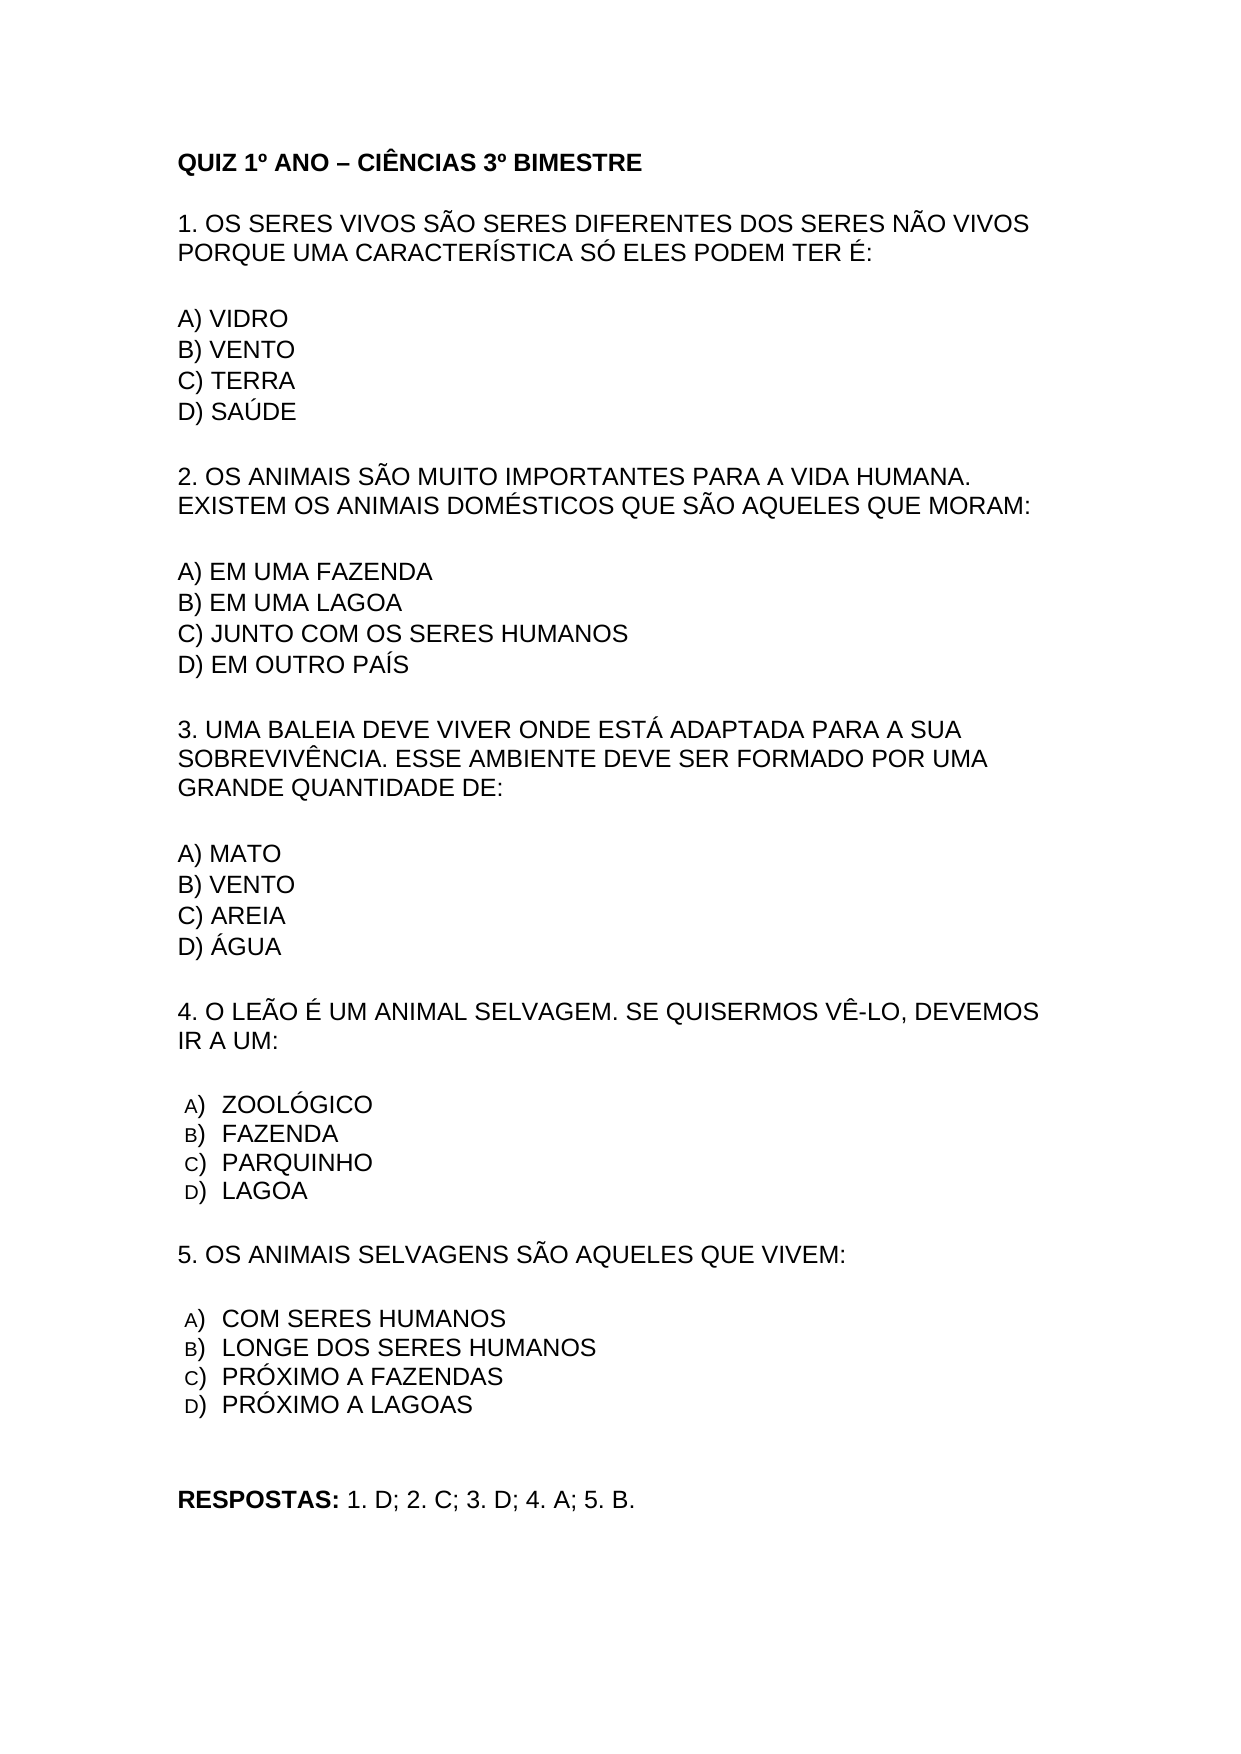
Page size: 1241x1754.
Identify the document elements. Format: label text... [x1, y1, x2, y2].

text A) MATO [177, 839, 1063, 868]
text C) TERRA [177, 366, 1063, 394]
list PRÓXIMO A FAZENDAS [184, 1361, 1063, 1390]
text C) JUNTO COM OS SERES HUMANOS [177, 619, 1063, 647]
text A) EM UMA FAZENDA [177, 557, 1063, 586]
list LAGOA [184, 1176, 1063, 1205]
text D) ÁGUA [177, 931, 1063, 960]
list FAZENDA [184, 1119, 1063, 1147]
text D) EM OUTRO PAÍS [177, 649, 1063, 678]
text 2. OS ANIMAIS SÃO MUITO IMPORTANTES PARA A VIDA HUMANA. EXISTEM OS ANIMAIS DOMÉSTICOS QUE SÃO AQUELES QUE MORAM: [177, 462, 1063, 520]
list ZOOLÓGICO [184, 1090, 1063, 1119]
text A) VIDRO [177, 304, 1063, 333]
text 3. UMA BALEIA DEVE VIVER ONDE ESTÁ ADAPTADA PARA A SUA SOBREVIVÊNCIA. ESSE AMBIENTE DEVE SER FORMADO POR UMA GRANDE QUANTIDADE DE: [177, 716, 1063, 802]
text QUIZ 1º ANO – CIÊNCIAS 3º BIMESTRE [177, 148, 1063, 176]
list LONGE DOS SERES HUMANOS [184, 1333, 1063, 1361]
text 4. O LEÃO É UM ANIMAL SELVAGEM. SE QUISERMOS VÊ-LO, DEVEMOS IR A UM: [177, 997, 1063, 1055]
text D) SAÚDE [177, 396, 1063, 425]
list PRÓXIMO A LAGOAS [184, 1390, 1063, 1419]
text B) VENTO [177, 870, 1063, 898]
text B) EM UMA LAGOA [177, 588, 1063, 617]
text C) AREIA [177, 901, 1063, 929]
list PARQUINHO [184, 1147, 1063, 1176]
text 5. OS ANIMAIS SELVAGENS SÃO AQUELES QUE VIVEM: [177, 1240, 1063, 1269]
text B) VENTO [177, 335, 1063, 363]
text 1. OS SERES VIVOS SÃO SERES DIFERENTES DOS SERES NÃO VIVOS PORQUE UMA CARACTERÍSTICA SÓ ELES PODEM TER É: [177, 209, 1063, 267]
list COM SERES HUMANOS [184, 1304, 1063, 1333]
text RESPOSTAS: 1. D; 2. C; 3. D; 4. A; 5. B. [177, 1485, 1063, 1514]
